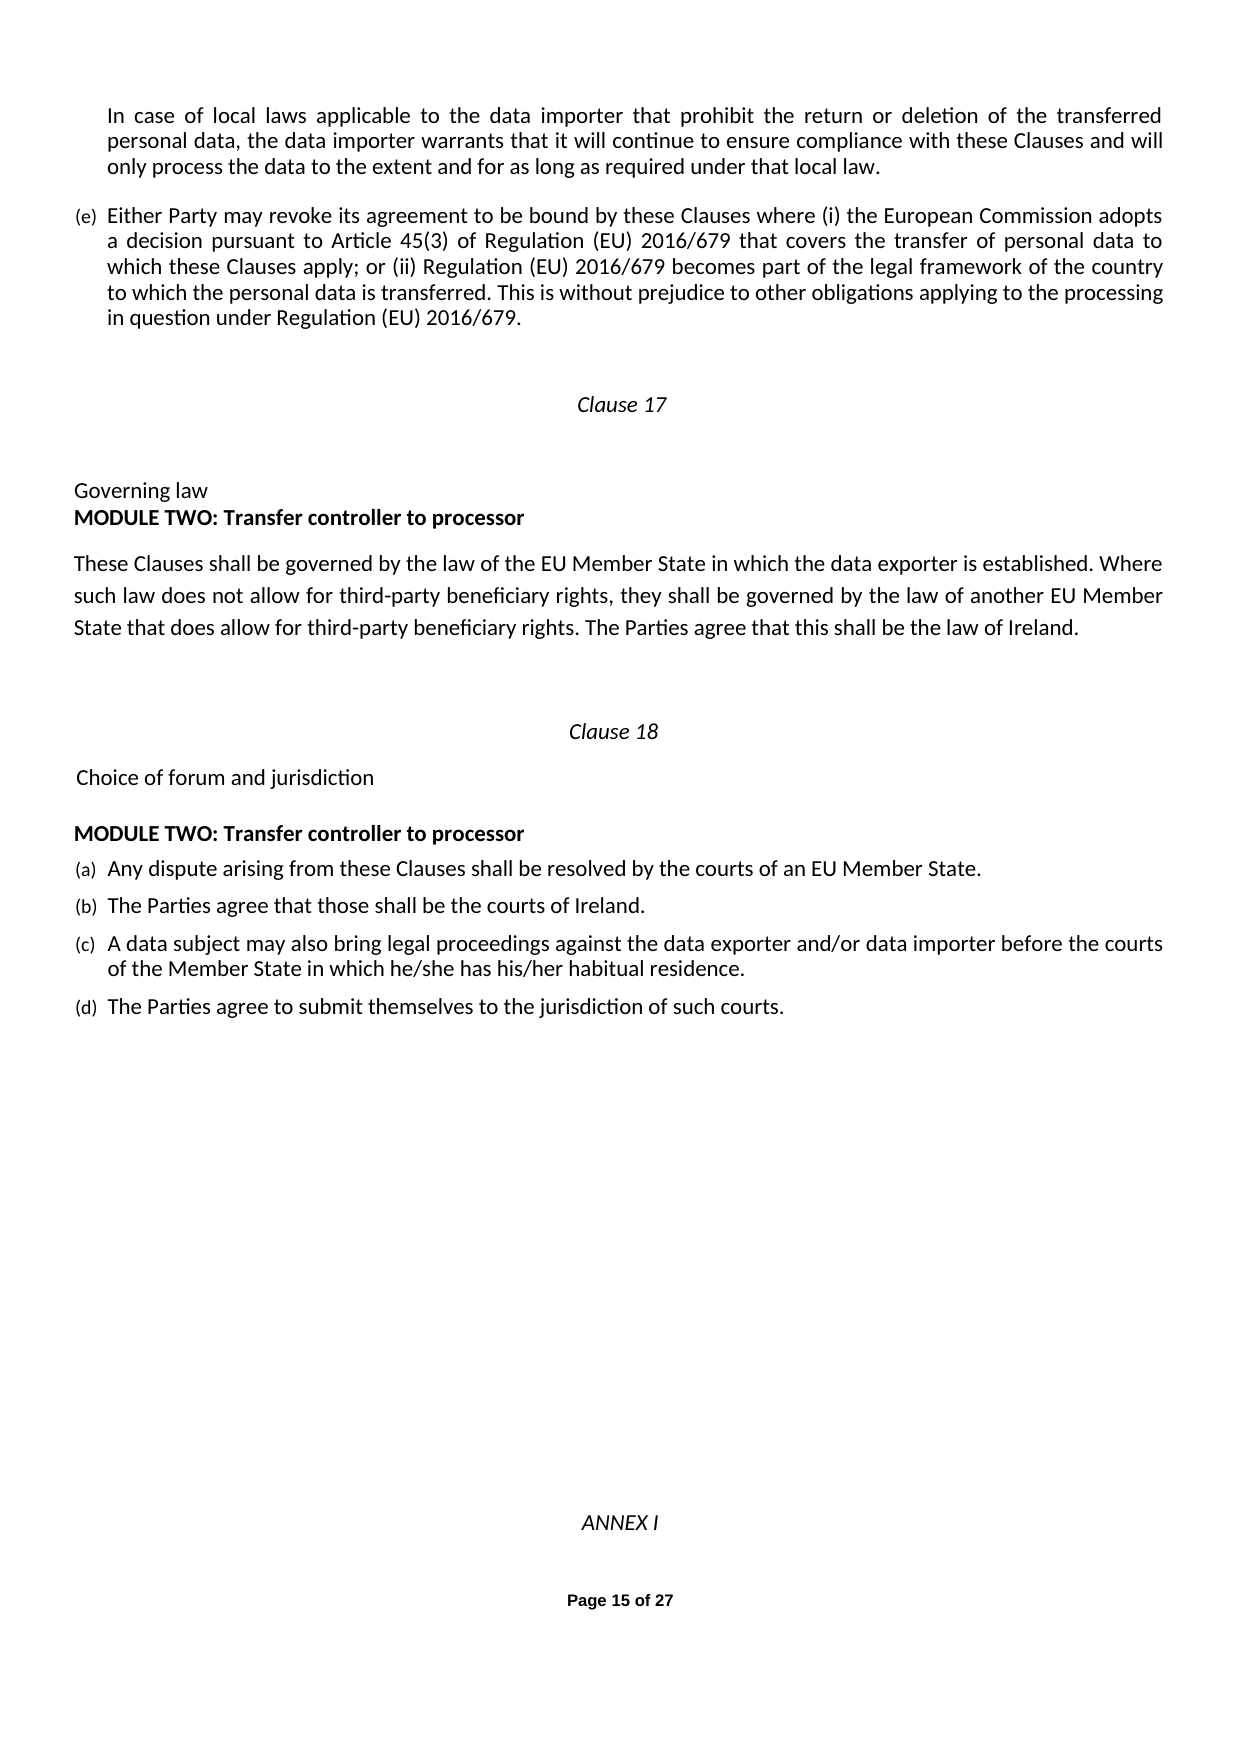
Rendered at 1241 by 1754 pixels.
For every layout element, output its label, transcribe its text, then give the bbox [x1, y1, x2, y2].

subtitle Choice of forum and jurisdiction [76, 763, 1165, 791]
text MODULE TWO: Transfer controller to processor [73, 819, 707, 847]
list A data subject may also bring legal proceedings against the data exporter and/or data importer before the courts of the Member State in which he/she has his/her habitual residence. [75, 931, 1165, 982]
list The Parties agree that those shall be the courts of Ireland. [75, 893, 1165, 919]
text MODULE TWO: Transfer controller to processor [73, 503, 707, 531]
text Governing law [31, 477, 1165, 503]
text These Clauses shall be governed by the law of the EU Member State in which the data exporter is established. Where such law does not allow for third-party beneficiary rights, they shall be governed by the law of another EU Member State that does allow for third-party beneficiary rights. The Parties agree that this shall be the law of Ireland. [73, 549, 1165, 642]
text ANNEX I [75, 1508, 1165, 1537]
list Any dispute arising from these Clauses shall be resolved by the courts of an EU Member State. [75, 856, 1165, 882]
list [75, 103, 1165, 180]
text Clause 18 [512, 717, 717, 745]
list Either Party may revoke its agreement to be bound by these Clauses where (i) the European Commission adopts a decision pursuant to Article 45(3) of Regulation (EU) 2016/679 that covers the transfer of personal data to which these Clauses apply; or (ii) Regulation (EU) 2016/679 becomes part of the legal framework of the country to which the personal data is transferred. This is without prejudice to other obligations applying to the processing in question under Regulation (EU) 2016/679. [75, 202, 1165, 332]
list The Parties agree to submit themselves to the jurisdiction of such courts. [75, 994, 1165, 1020]
text Clause 17 [557, 392, 1165, 417]
